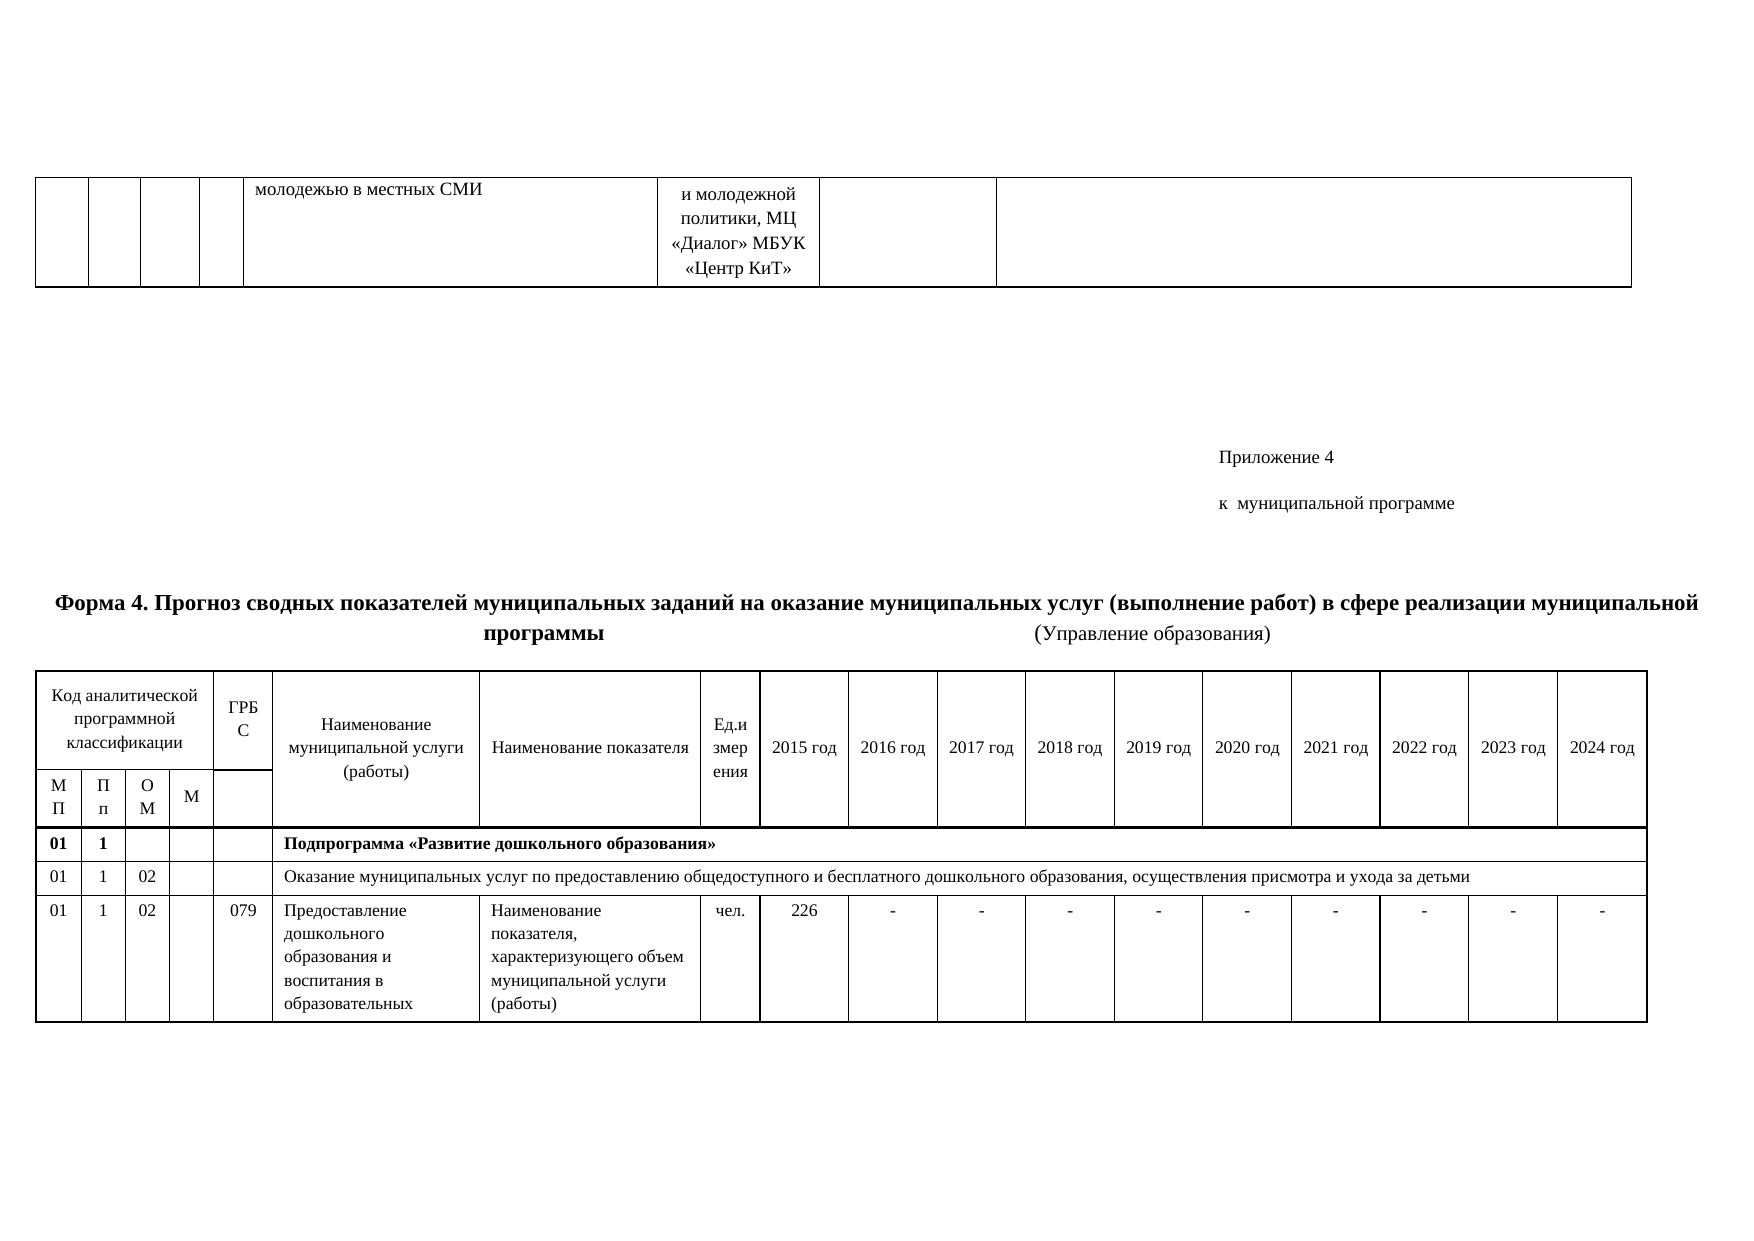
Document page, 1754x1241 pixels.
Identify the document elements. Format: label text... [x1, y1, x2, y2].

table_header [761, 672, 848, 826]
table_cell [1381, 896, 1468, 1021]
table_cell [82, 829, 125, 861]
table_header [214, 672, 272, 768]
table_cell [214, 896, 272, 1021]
text к муниципальной программе [1218, 492, 1717, 514]
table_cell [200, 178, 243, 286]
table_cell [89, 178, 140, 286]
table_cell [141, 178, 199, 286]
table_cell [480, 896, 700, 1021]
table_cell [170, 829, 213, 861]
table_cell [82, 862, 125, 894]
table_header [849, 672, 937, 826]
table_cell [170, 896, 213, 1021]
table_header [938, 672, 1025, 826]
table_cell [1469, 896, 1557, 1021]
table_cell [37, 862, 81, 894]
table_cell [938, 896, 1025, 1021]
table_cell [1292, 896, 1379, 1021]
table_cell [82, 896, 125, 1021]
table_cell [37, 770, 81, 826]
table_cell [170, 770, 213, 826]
text Форма 4. Прогноз сводных показателей муниципальных заданий на оказание муниципальных услуг (выполнение работ) в сфере реализации муниципальной программы (Управление образования) [37, 589, 1717, 645]
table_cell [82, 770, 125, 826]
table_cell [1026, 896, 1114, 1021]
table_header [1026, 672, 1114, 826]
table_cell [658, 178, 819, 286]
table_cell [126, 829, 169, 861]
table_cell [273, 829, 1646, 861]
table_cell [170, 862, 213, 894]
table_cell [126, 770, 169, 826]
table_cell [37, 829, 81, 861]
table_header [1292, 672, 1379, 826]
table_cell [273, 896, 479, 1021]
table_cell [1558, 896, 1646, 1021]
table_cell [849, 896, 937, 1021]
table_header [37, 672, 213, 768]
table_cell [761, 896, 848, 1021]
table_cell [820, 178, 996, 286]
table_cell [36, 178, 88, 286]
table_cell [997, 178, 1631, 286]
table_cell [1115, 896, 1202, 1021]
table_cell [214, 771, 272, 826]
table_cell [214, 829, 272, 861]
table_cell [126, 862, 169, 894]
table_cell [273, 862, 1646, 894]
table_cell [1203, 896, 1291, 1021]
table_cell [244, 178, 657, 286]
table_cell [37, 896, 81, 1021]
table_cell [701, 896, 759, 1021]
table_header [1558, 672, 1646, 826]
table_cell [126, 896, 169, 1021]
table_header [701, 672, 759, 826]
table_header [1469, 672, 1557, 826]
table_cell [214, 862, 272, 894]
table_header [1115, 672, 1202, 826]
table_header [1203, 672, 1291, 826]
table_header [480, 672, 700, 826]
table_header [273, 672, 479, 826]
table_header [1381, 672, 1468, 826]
text Приложение 4 [1218, 446, 1717, 468]
